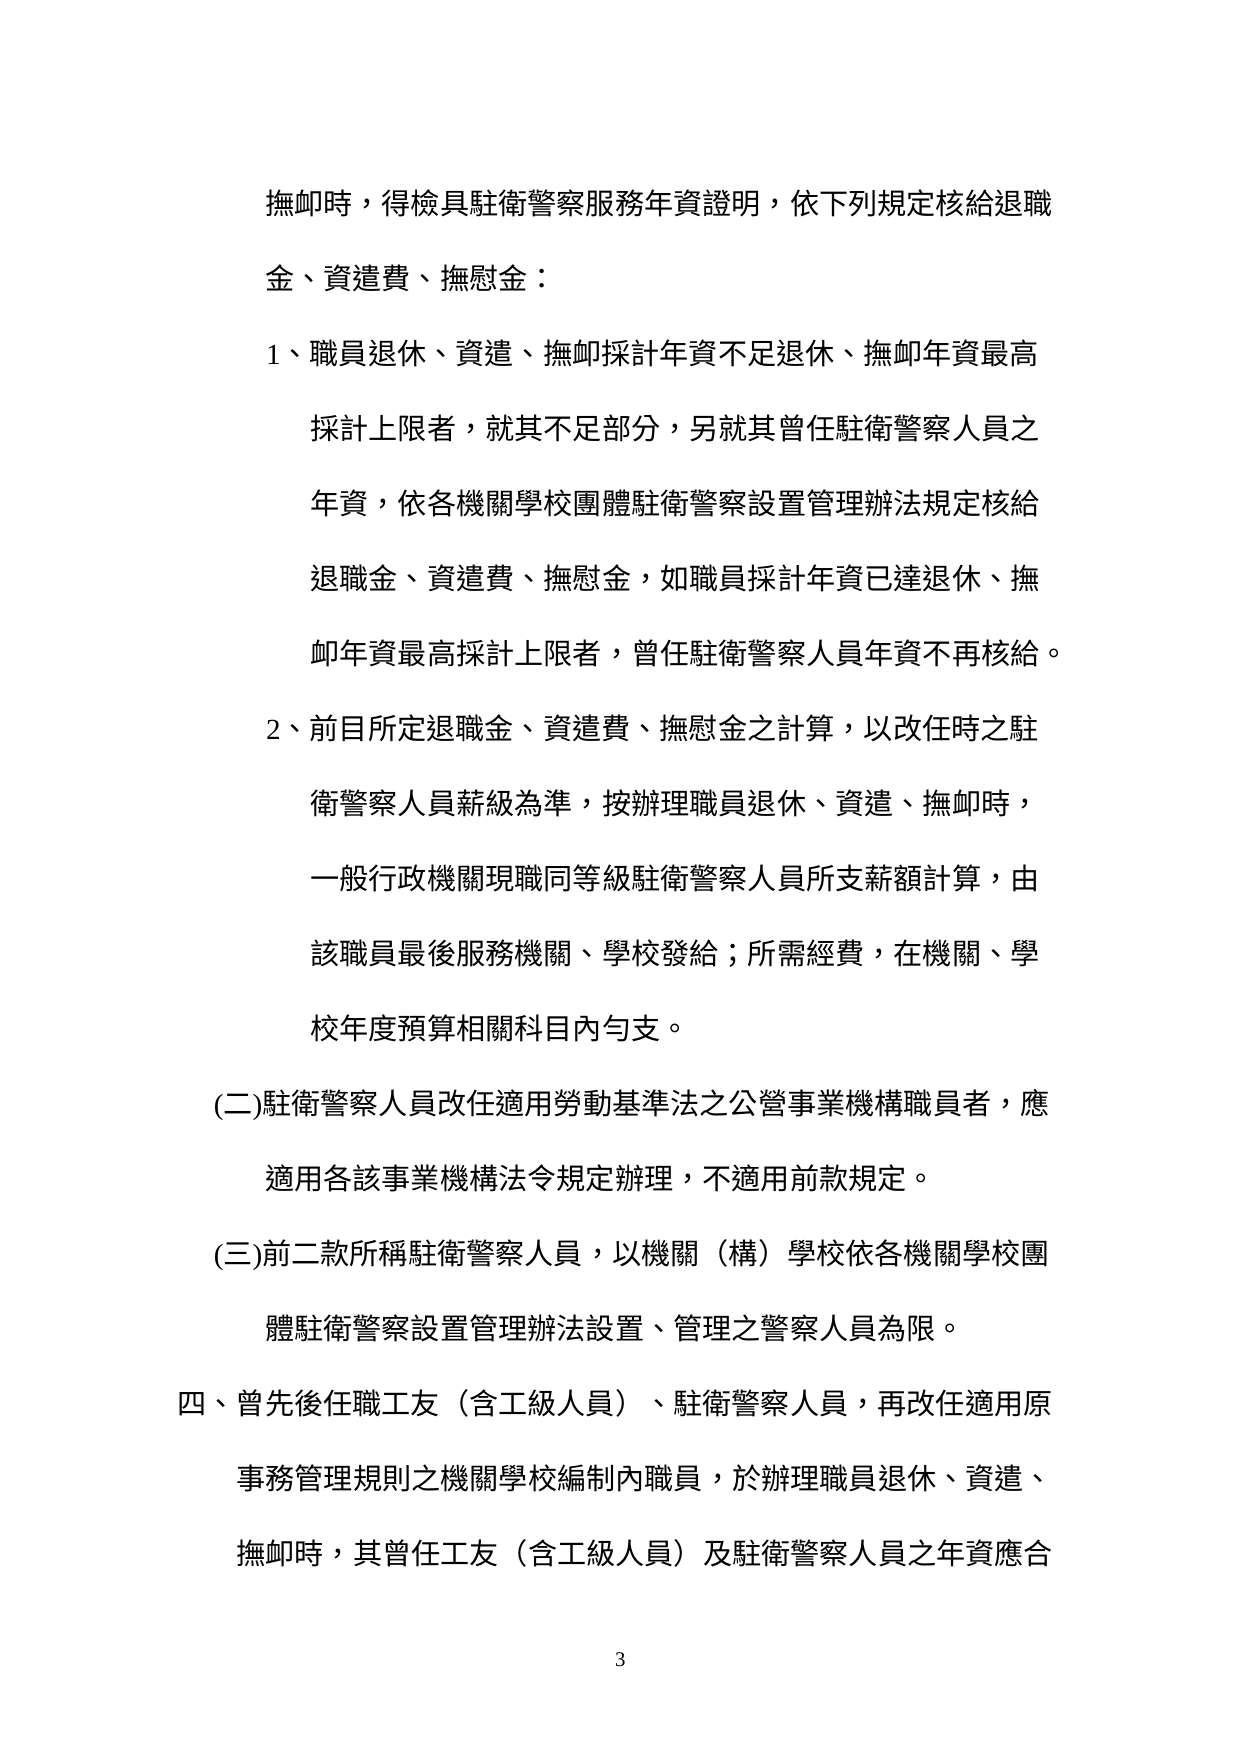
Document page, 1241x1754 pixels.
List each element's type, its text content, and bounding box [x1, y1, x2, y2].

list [213, 164, 1063, 314]
list 駐衛警察人員改任適用勞動基準法之公營事業機構職員者，應適用各該事業機構法令規定辦理，不適用前款規定。 [213, 1064, 1063, 1214]
list 前目所定退職金、資遣費、撫慰金之計算，以改任時之駐衛警察人員薪級為準，按辦理職員退休、資遣、撫卹時，一般行政機關現職同等級駐衛警察人員所支薪額計算，由該職員最後服務機關、學校發給；所需經費，在機關、學校年度預算相關科目內勻支。 [266, 689, 1063, 1064]
list 前二款所稱駐衛警察人員，以機關（構）學校依各機關學校團體駐衛警察設置管理辦法設置、管理之警察人員為限。 [213, 1214, 1063, 1364]
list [177, 1364, 1063, 1589]
list 職員退休、資遣、撫卹採計年資不足退休、撫卹年資最高採計上限者，就其不足部分，另就其曾任駐衛警察人員之年資，依各機關學校團體駐衛警察設置管理辦法規定核給退職金、資遣費、撫慰金，如職員採計年資已達退休、撫卹年資最高採計上限者，曾任駐衛警察人員年資不再核給。 [266, 314, 1063, 689]
